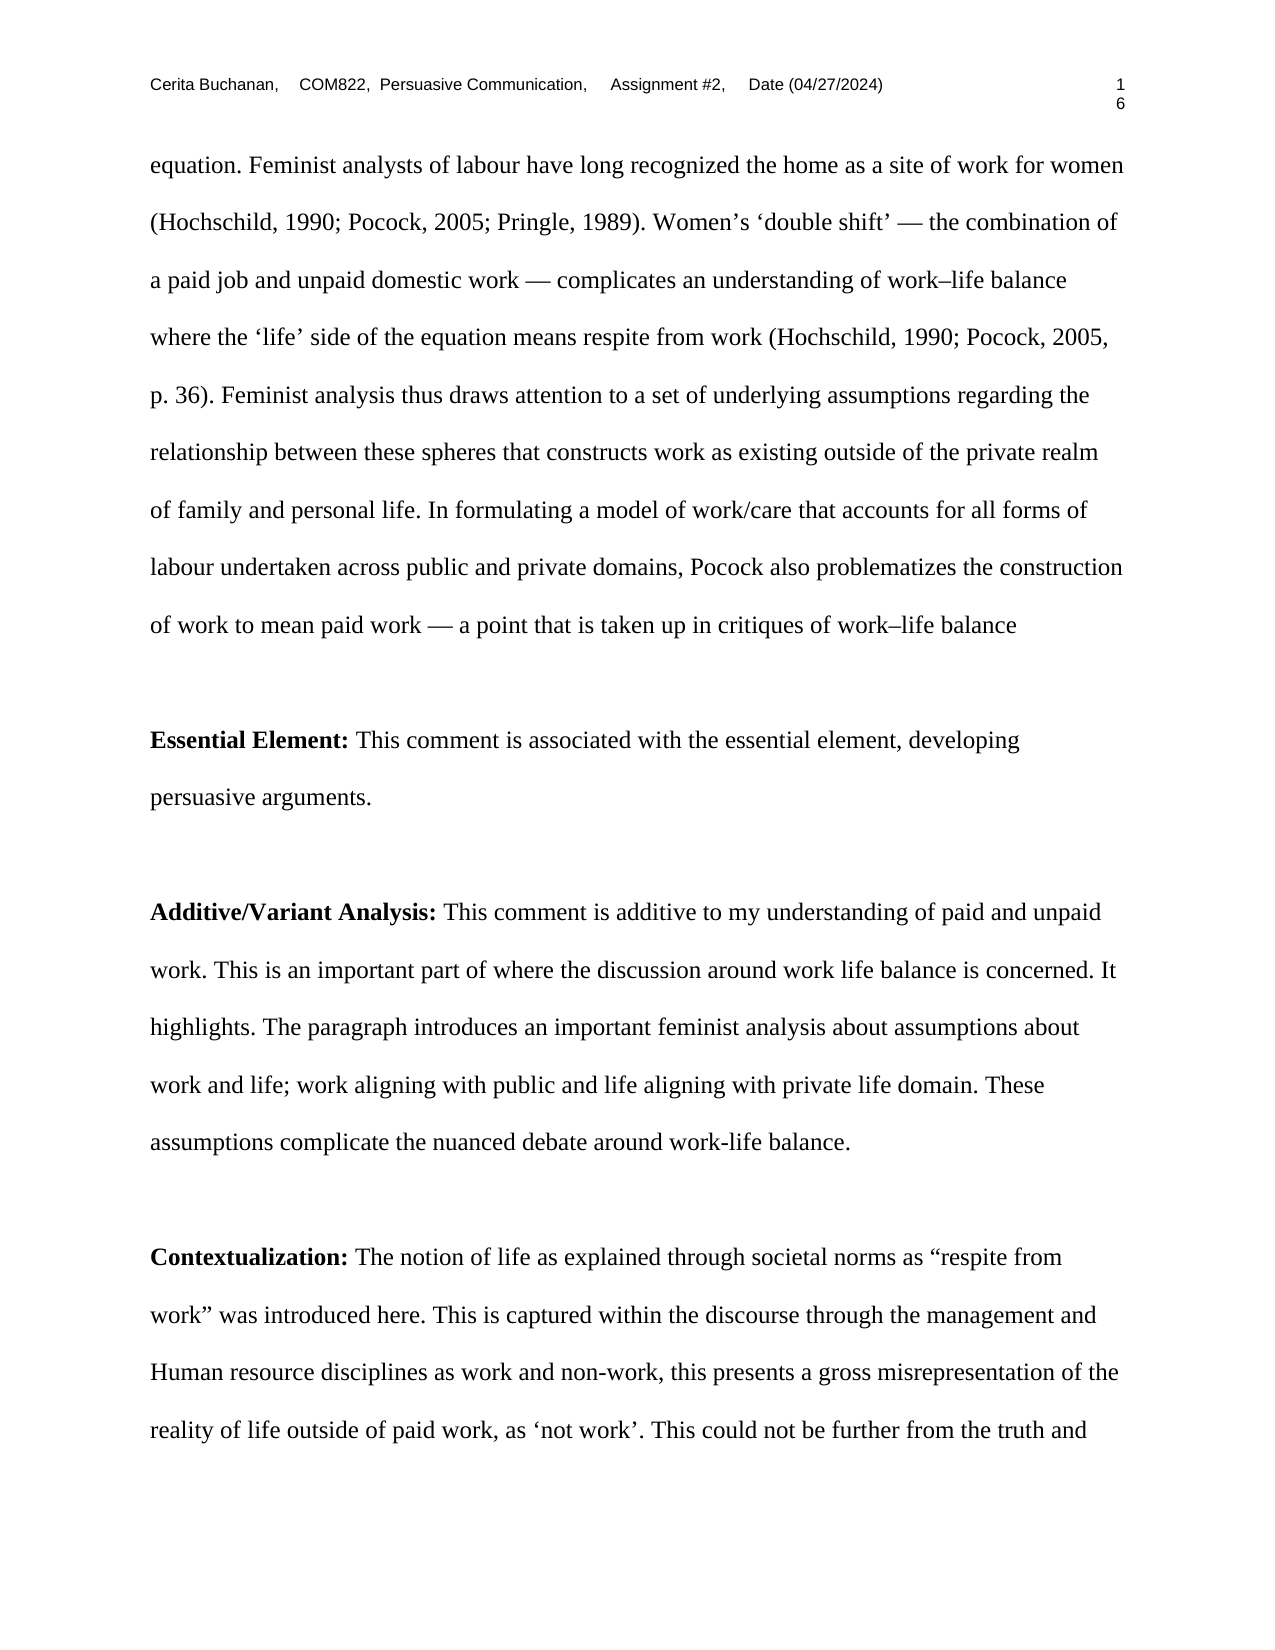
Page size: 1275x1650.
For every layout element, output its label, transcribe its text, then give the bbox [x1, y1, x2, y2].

text Additive/Variant Analysis: This comment is additive to my understanding of paid and unpaid work. This is an important part of where the discussion around work life balance is concerned. It highlights. The paragraph introduces an important feminist analysis about assumptions about work and life; work aligning with public and life aligning with private life domain. These assumptions complicate the nuanced debate around work-life balance. [150, 897, 1125, 1156]
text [150, 150, 1125, 639]
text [150, 1242, 1125, 1444]
text Essential Element: This comment is associated with the essential element, developing persuasive arguments. [150, 725, 1125, 811]
